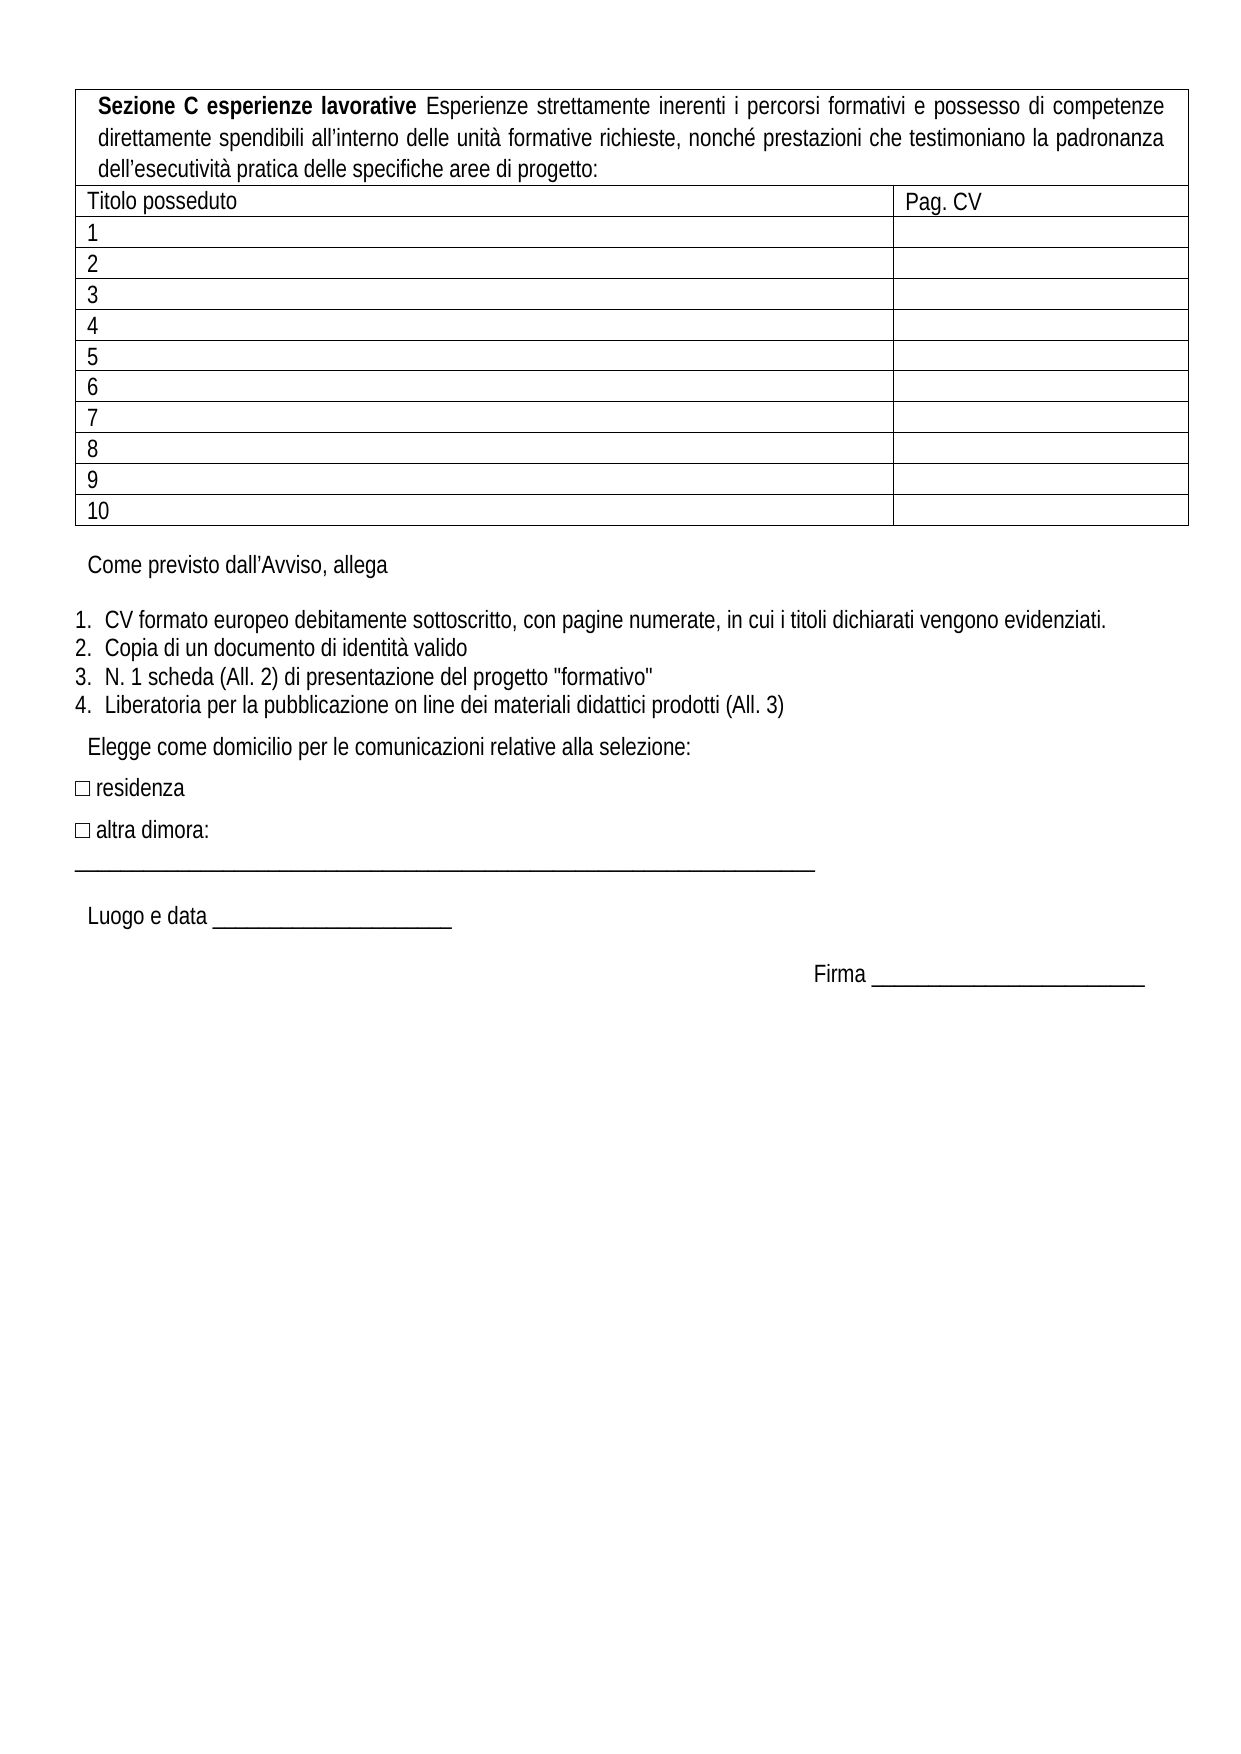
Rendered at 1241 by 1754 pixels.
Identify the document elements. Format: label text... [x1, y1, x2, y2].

table_cell 7 [76, 402, 893, 432]
table_cell [894, 433, 1188, 463]
table_cell [894, 279, 1188, 309]
table_cell [894, 310, 1188, 339]
table_cell 3 [76, 279, 893, 309]
table_cell 2 [76, 248, 893, 278]
text _________________________________________________________________ [75, 844, 1165, 873]
table_cell [894, 371, 1188, 401]
table_cell 10 [76, 495, 893, 524]
table_cell 4 [76, 310, 893, 339]
table_cell [894, 341, 1188, 370]
list CV formato europeo debitamente sottoscritto, con pagine numerate, in cui i titoli dichiarati vengono evidenziati. [75, 604, 1165, 633]
table_cell [894, 402, 1188, 432]
table_cell 6 [76, 371, 893, 401]
text Come previsto dall’Avviso, allega [87, 549, 1165, 578]
table_cell [894, 464, 1188, 494]
table_cell [894, 217, 1188, 247]
table_cell 1 [76, 217, 893, 247]
table_cell 5 [76, 341, 893, 370]
text Luogo e data _____________________ [87, 901, 1145, 930]
table_cell 9 [76, 464, 893, 494]
table_cell 8 [76, 433, 893, 463]
list Copia di un documento di identità valido [75, 633, 1165, 662]
table_cell Pag. CV [894, 186, 1188, 216]
table_cell Titolo posseduto [76, 186, 893, 216]
list N. 1 scheda (All. 2) di presentazione del progetto "formativo" [75, 662, 1165, 691]
table_header Sezione C esperienze lavorative Esperienze strettamente inerenti i percorsi formativi e possesso di competenze direttamente spendibili all’interno delle unità formative richieste, nonché prestazioni che testimoniano la padronanza dell’esecutività pratica delle specifiche aree di progetto: [76, 90, 1188, 185]
table_cell [894, 495, 1188, 524]
list Liberatoria per la pubblicazione on line dei materiali didattici prodotti (All. 3) [75, 691, 1165, 719]
text Firma ________________________ [87, 959, 1145, 987]
text Elegge come domicilio per le comunicazioni relative alla selezione: [87, 732, 1165, 760]
text □ altra dimora: [75, 815, 1165, 844]
table_cell [894, 248, 1188, 278]
text □ residenza [75, 773, 1165, 801]
